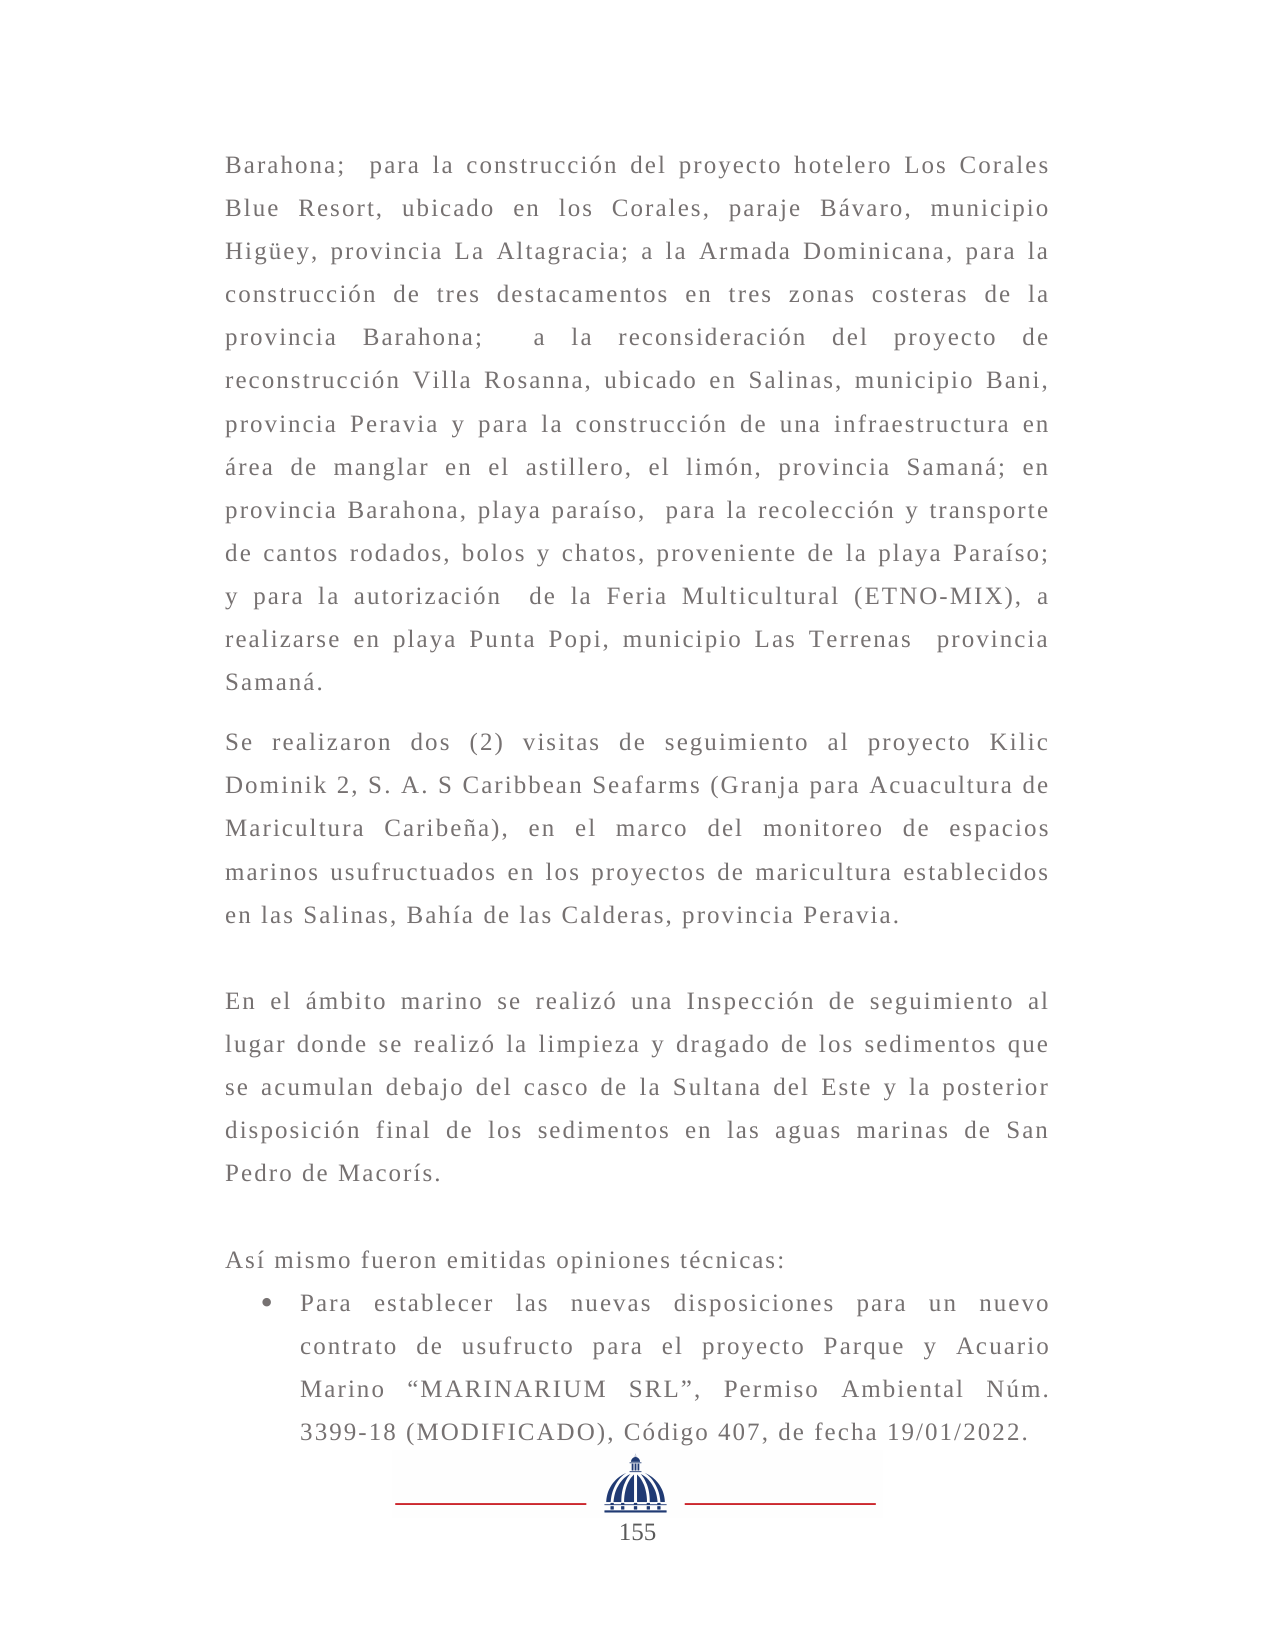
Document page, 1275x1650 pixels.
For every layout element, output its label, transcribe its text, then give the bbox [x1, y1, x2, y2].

text En el ámbito marino se realizó una Inspección de seguimiento al lugar donde se realizó la limpieza y dragado de los sedimentos que se acumulan debajo del casco de la Sultana del Este y la posterior disposición final de los sedimentos en las aguas marinas de San Pedro de Macorís. [225, 986, 1050, 1187]
picture [391, 1450, 884, 1518]
text Se realizaron dos (2) visitas de seguimiento al proyecto Kilic Dominik 2, S. A. S Caribbean Seafarms (Granja para Acuacultura de Maricultura Caribeña), en el marco del monitoreo de espacios marinos usufructuados en los proyectos de maricultura establecidos en las Salinas, Bahía de las Calderas, provincia Peravia. [225, 727, 1050, 928]
text Así mismo fueron emitidas opiniones técnicas: [225, 1245, 1050, 1273]
list Para establecer las nuevas disposiciones para un nuevo contrato de usufructo para el proyecto Parque y Acuario Marino “MARINARIUM SRL”, Permiso Ambiental Núm. 3399-18 (MODIFICADO), Código 407, de fecha 19/01/2022. [262, 1288, 1050, 1446]
